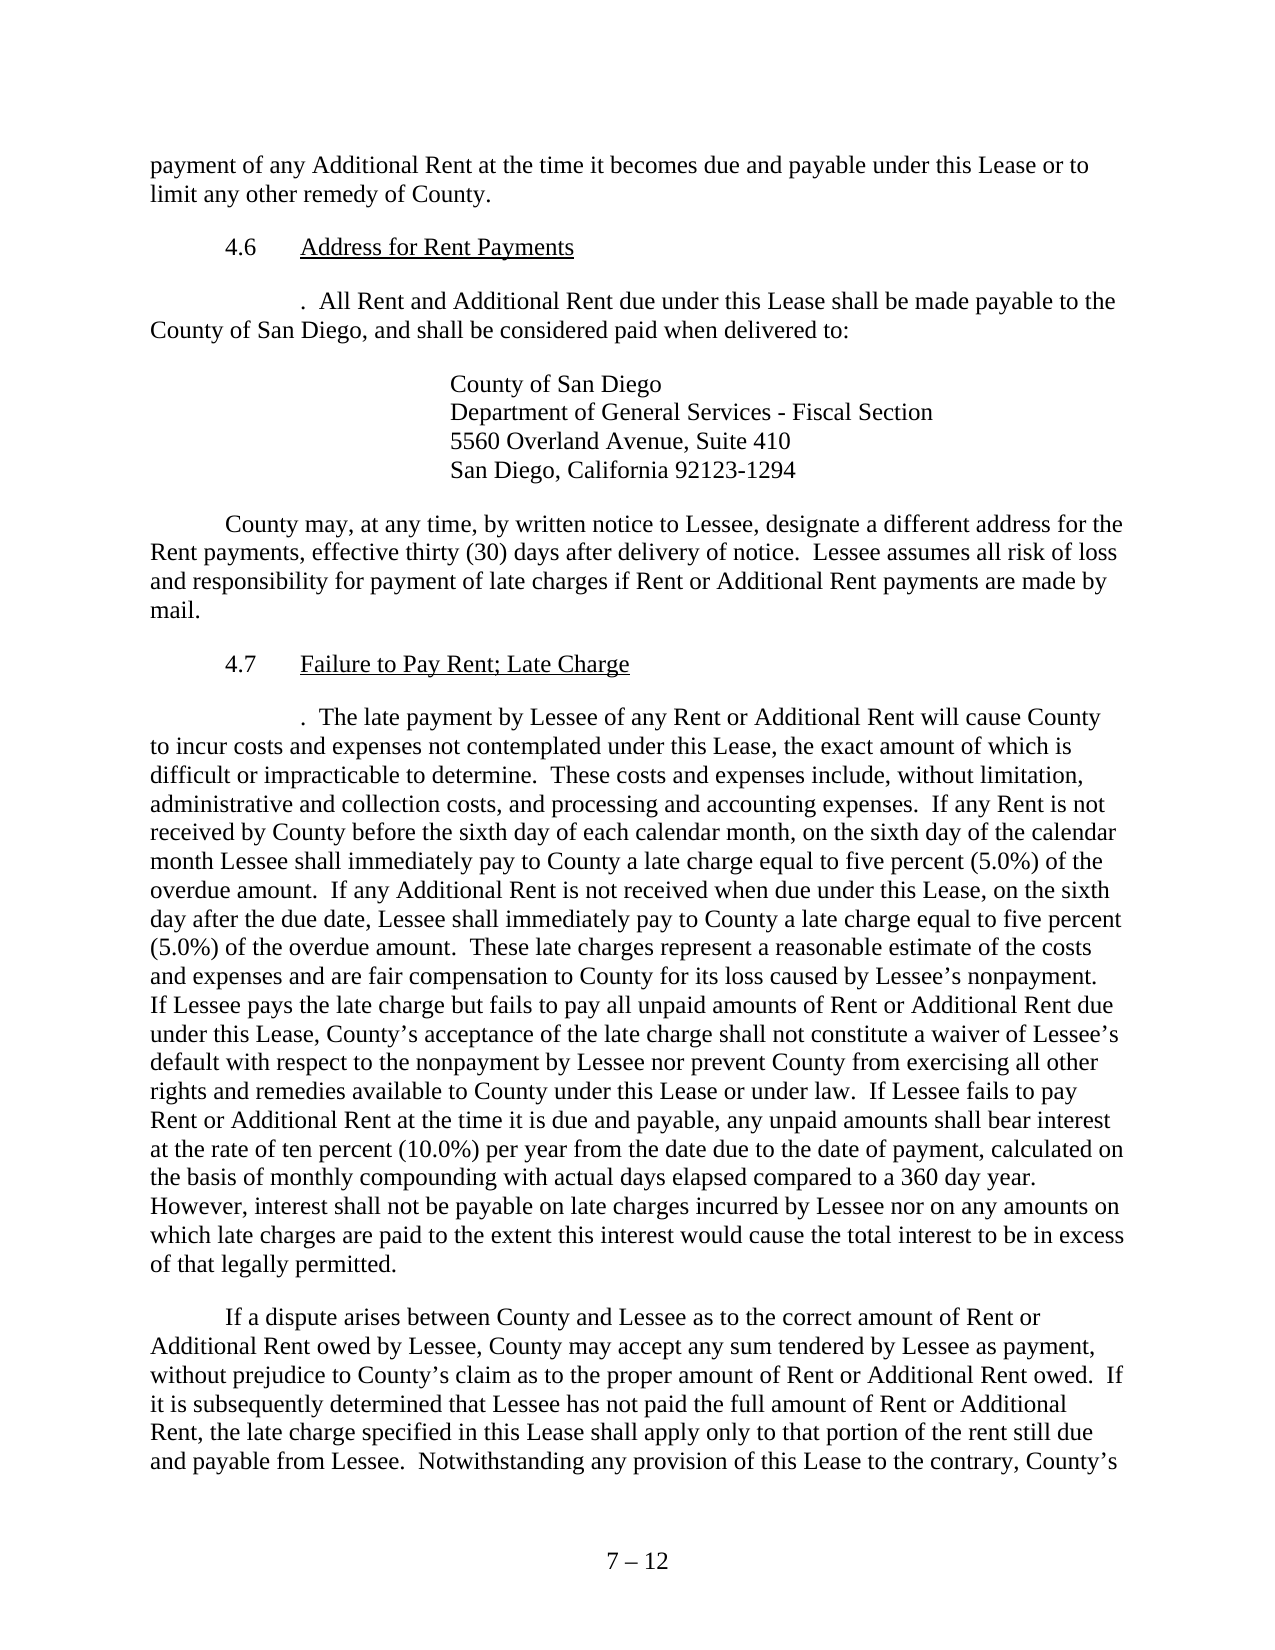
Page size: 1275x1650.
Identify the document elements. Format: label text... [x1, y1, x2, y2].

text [150, 1302, 1125, 1475]
text County of San Diego Department of General Services - Fiscal Section 5560 Overland Avenue, Suite 410 San Diego, California 92123-1294 [450, 369, 1125, 484]
text County may, at any time, by written notice to Lessee, designate a different address for the Rent payments, effective thirty (30) days after delivery of notice. Lessee assumes all risk of loss and responsibility for payment of late charges if Rent or Additional Rent payments are made by mail. [150, 509, 1125, 624]
subtitle Address for Rent Payments [150, 232, 1125, 261]
subtitle Failure to Pay Rent; Late Charge [150, 649, 1125, 677]
text . The late payment by Lessee of any Rent or Additional Rent will cause County to incur costs and expenses not contemplated under this Lease, the exact amount of which is difficult or impracticable to determine. These costs and expenses include, without limitation, administrative and collection costs, and processing and accounting expenses. If any Rent is not received by County before the sixth day of each calendar month, on the sixth day of the calendar month Lessee shall immediately pay to County a late charge equal to five percent (5.0%) of the overdue amount. If any Additional Rent is not received when due under this Lease, on the sixth day after the due date, Lessee shall immediately pay to County a late charge equal to five percent (5.0%) of the overdue amount. These late charges represent a reasonable estimate of the costs and expenses and are fair compensation to County for its loss caused by Lessee’s nonpayment. If Lessee pays the late charge but fails to pay all unpaid amounts of Rent or Additional Rent due under this Lease, County’s acceptance of the late charge shall not constitute a waiver of Lessee’s default with respect to the nonpayment by Lessee nor prevent County from exercising all other rights and remedies available to County under this Lease or under law. If Lessee fails to pay Rent or Additional Rent at the time it is due and payable, any unpaid amounts shall bear interest at the rate of ten percent (10.0%) per year from the date due to the date of payment, calculated on the basis of monthly compounding with actual days elapsed compared to a 360 day year. However, interest shall not be payable on late charges incurred by Lessee nor on any amounts on which late charges are paid to the extent this interest would cause the total interest to be in excess of that legally permitted. [150, 702, 1125, 1277]
text . All Rent and Additional Rent due under this Lease shall be made payable to the County of San Diego, and shall be considered paid when delivered to: [150, 286, 1125, 344]
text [150, 150, 1125, 207]
